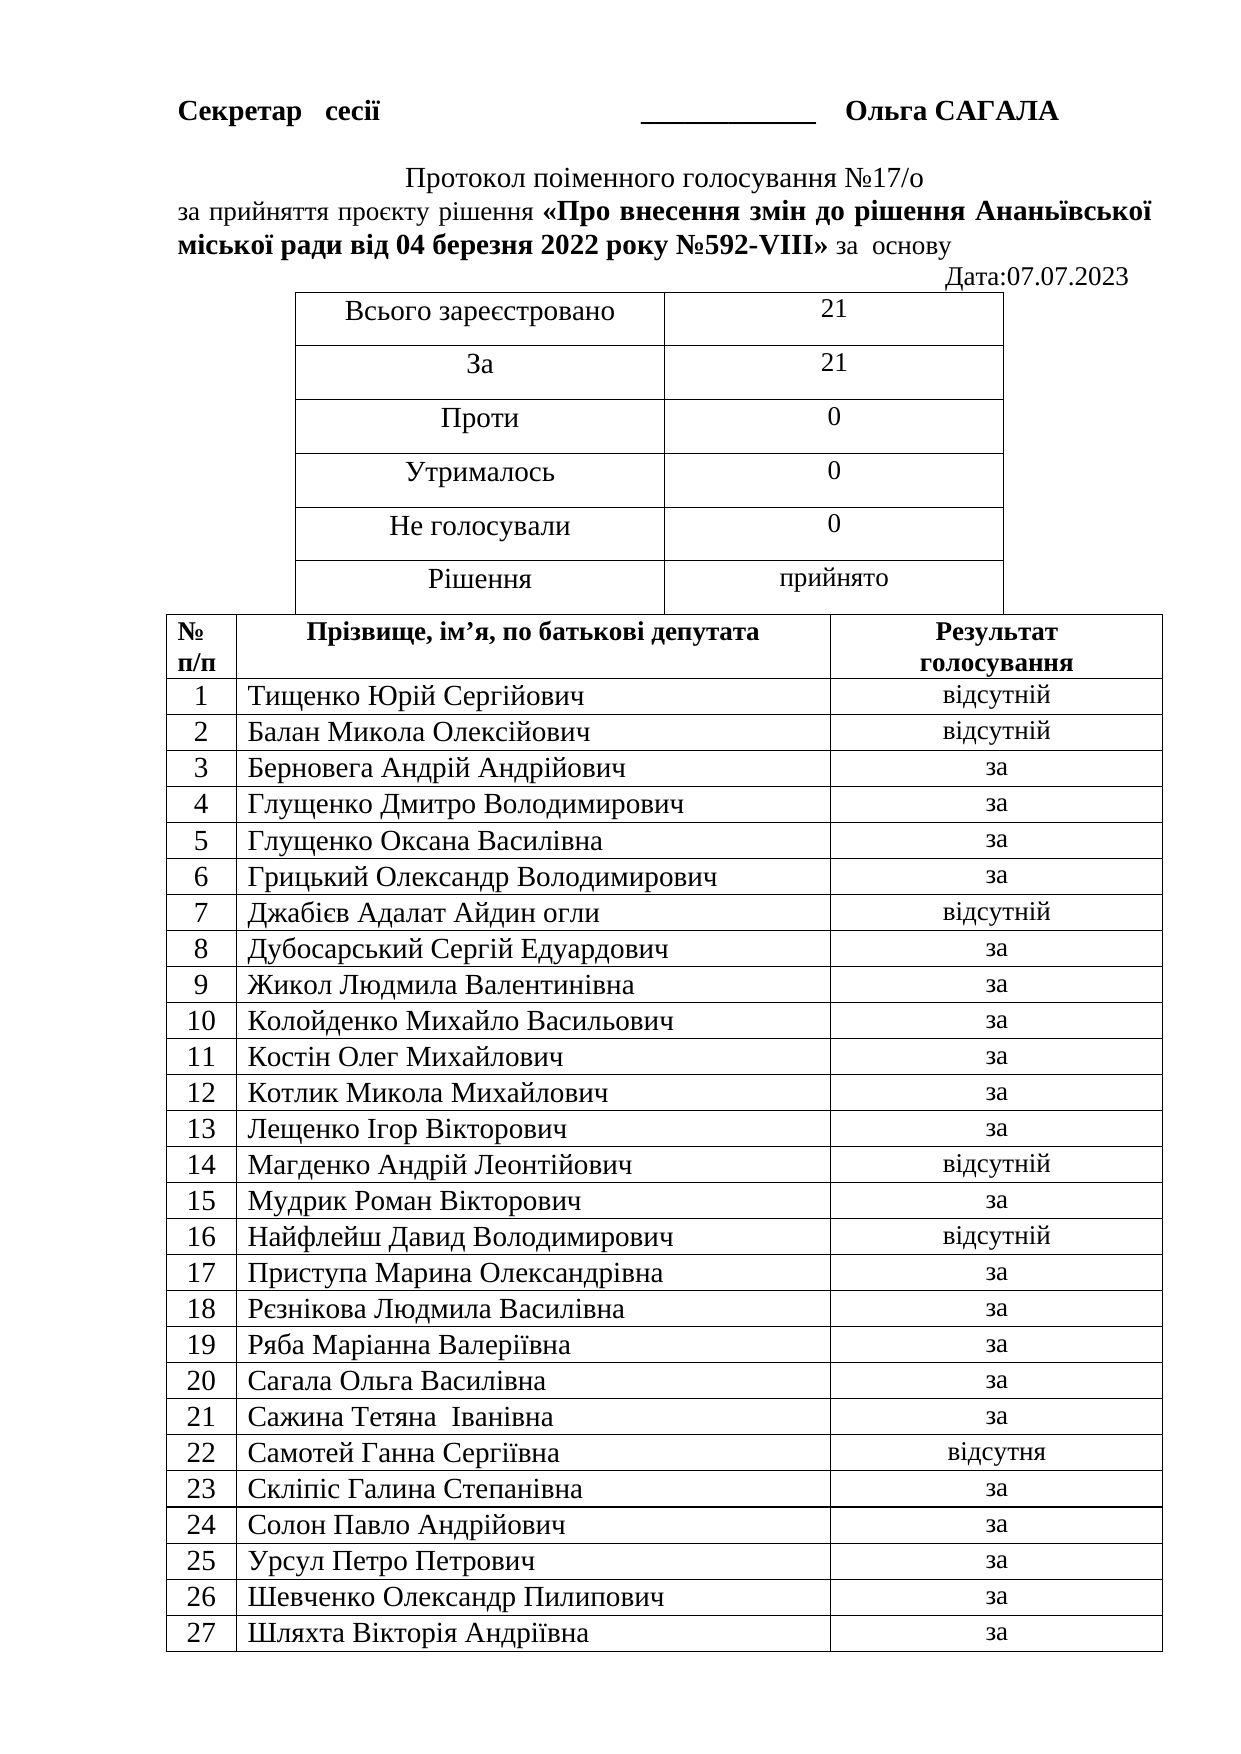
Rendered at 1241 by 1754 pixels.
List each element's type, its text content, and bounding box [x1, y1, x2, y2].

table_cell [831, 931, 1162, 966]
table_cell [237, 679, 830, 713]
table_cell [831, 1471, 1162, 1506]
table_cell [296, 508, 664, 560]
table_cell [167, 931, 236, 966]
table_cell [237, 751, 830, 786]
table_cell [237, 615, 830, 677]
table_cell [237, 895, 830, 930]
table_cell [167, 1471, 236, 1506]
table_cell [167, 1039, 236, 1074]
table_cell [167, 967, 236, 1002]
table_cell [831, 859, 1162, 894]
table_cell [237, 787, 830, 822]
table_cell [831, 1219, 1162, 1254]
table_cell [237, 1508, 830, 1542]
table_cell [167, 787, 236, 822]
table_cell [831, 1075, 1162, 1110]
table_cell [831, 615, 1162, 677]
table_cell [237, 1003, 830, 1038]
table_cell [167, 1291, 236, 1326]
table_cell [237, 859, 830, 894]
text Секретар сесії ____________ Ольга САГАЛА [177, 93, 1152, 126]
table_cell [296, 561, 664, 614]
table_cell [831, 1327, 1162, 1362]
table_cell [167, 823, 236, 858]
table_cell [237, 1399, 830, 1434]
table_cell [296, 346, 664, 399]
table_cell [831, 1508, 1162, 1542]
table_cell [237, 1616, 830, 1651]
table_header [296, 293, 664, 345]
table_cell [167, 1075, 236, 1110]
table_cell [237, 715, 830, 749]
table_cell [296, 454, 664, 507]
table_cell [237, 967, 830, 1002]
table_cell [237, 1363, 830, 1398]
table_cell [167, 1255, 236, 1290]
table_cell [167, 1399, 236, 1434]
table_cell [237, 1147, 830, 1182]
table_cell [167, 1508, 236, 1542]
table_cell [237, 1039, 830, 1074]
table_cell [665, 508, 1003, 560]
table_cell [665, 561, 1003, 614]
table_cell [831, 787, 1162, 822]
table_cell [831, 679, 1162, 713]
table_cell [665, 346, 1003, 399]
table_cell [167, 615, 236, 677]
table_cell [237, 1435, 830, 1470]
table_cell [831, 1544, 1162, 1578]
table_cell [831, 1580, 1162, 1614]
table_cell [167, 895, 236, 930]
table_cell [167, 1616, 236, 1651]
text за прийняття проєкту рішення «Про внесення змін до рішення Ананьївської міської ради від 04 березня 2022 року №592-VІІІ» за основу [177, 193, 1152, 260]
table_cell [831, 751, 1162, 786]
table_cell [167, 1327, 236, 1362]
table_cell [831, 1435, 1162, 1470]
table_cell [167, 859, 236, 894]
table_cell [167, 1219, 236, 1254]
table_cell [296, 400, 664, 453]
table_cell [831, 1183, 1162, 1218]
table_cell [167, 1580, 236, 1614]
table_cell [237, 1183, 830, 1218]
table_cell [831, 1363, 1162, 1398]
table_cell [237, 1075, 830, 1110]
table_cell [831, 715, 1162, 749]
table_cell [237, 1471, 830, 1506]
text Протокол поіменного голосування №17/о [177, 160, 1152, 193]
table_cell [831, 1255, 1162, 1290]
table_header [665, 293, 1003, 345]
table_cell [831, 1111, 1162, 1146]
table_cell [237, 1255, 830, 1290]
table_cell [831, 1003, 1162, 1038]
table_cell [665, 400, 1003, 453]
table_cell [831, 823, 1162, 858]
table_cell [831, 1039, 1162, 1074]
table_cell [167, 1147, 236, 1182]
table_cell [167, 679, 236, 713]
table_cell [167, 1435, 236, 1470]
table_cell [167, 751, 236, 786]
text Дата:07.07.2023 [177, 260, 1152, 292]
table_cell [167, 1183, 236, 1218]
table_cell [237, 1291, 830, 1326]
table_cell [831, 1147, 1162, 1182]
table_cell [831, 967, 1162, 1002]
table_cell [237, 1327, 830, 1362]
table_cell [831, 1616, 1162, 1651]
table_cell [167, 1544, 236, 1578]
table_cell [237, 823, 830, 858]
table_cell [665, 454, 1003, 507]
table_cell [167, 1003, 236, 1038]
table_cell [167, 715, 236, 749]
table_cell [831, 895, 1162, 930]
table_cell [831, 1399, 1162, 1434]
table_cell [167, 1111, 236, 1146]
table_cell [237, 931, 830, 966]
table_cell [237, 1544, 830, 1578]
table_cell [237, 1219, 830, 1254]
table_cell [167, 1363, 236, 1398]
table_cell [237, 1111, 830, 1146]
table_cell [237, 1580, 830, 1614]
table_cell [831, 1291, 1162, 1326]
